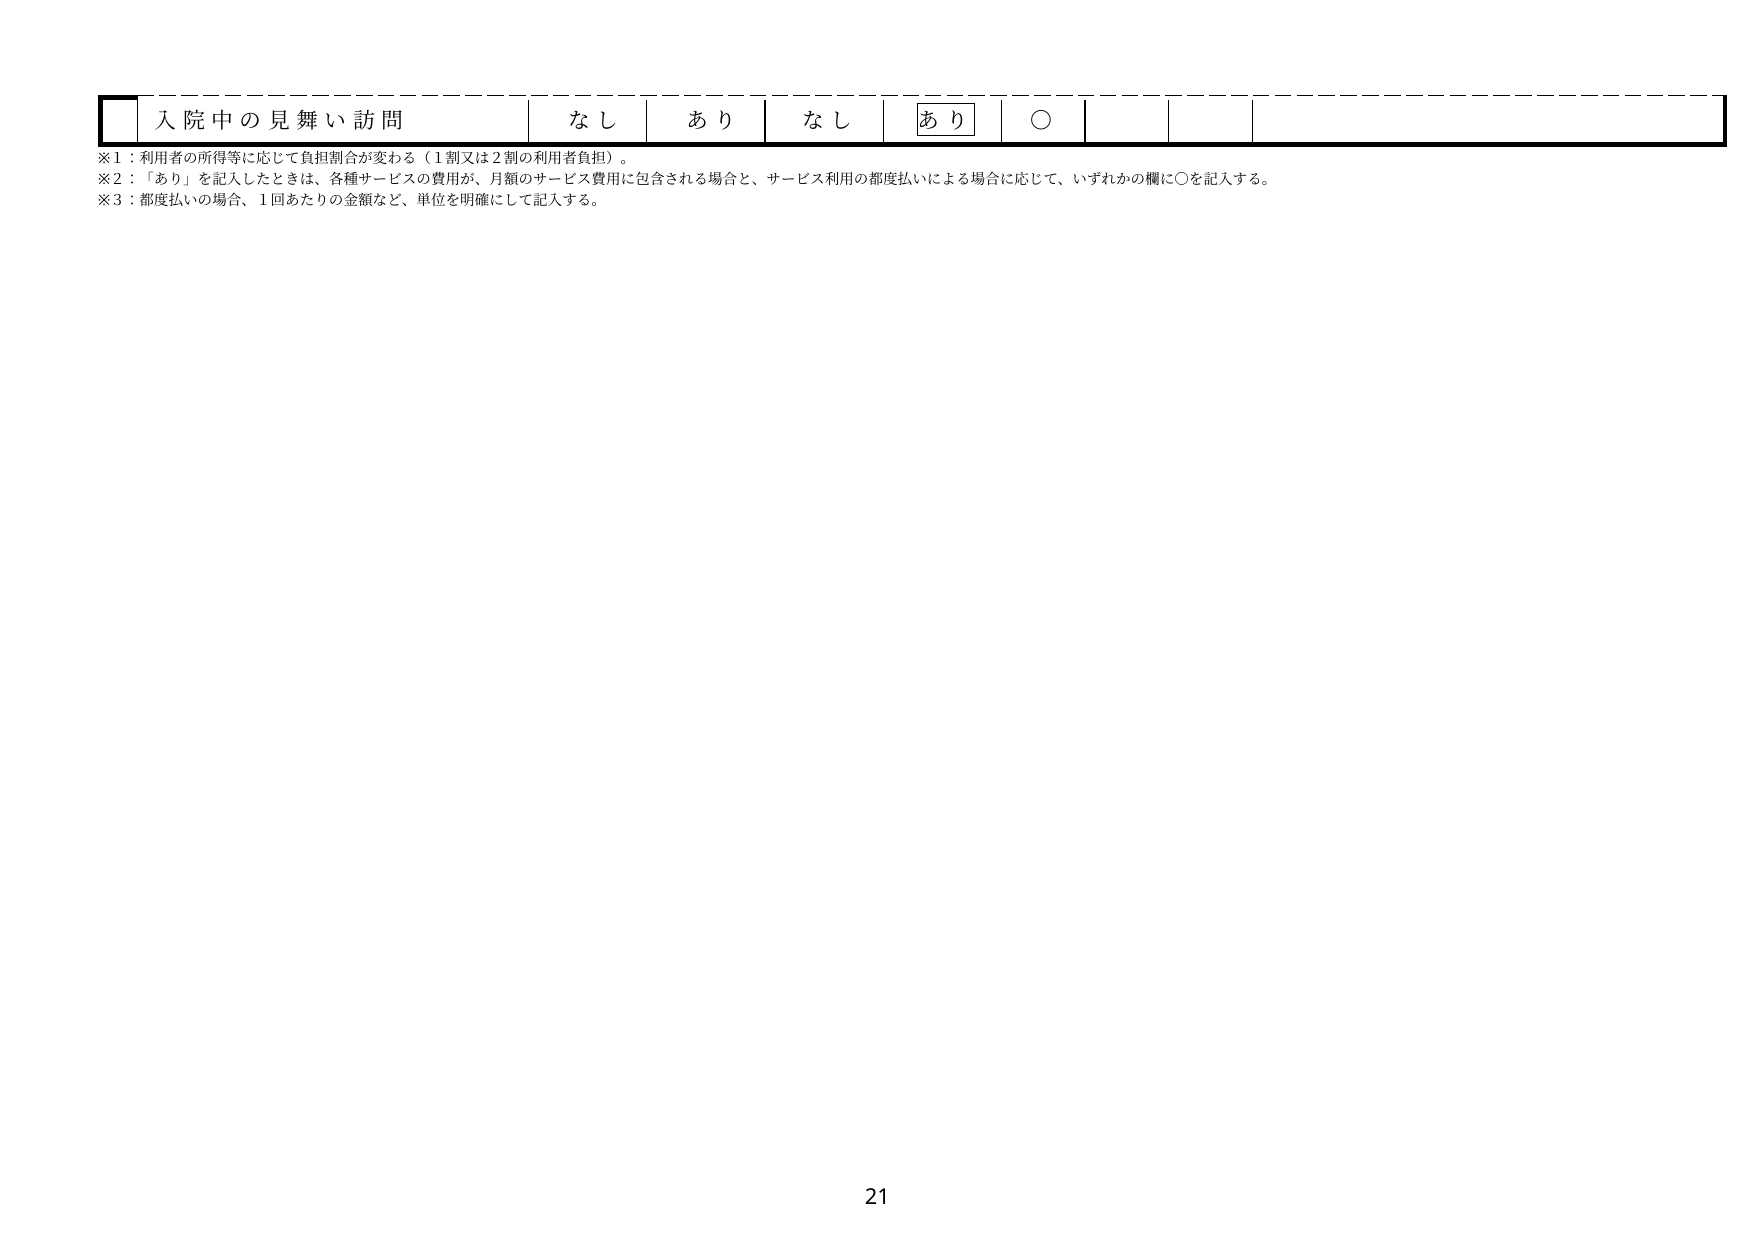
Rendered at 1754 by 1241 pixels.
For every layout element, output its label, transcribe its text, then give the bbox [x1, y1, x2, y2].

table_cell なし [529, 95, 646, 142]
text ※３：都度払いの場合、１回あたりの金額など、単位を明確にして記入する。 [98, 189, 1656, 210]
table_cell [103, 100, 137, 142]
table_cell なし [765, 95, 883, 142]
text ※１：利用者の所得等に応じて負担割合が変わる（１割又は２割の利用者負担）。 [98, 147, 1656, 168]
table_cell あり [883, 95, 1001, 142]
table_cell 〇 [1001, 95, 1085, 142]
table_cell [1252, 95, 1723, 142]
table_cell 入院中の見舞い訪問 [138, 95, 528, 142]
table_cell [1085, 95, 1168, 142]
table_cell [1169, 95, 1252, 142]
table_cell あり [646, 95, 765, 142]
text ※２：「あり」を記入したときは、各種サービスの費用が、月額のサービス費用に包含される場合と、サービス利用の都度払いによる場合に応じて、いずれかの欄に○を記入する。 [98, 168, 1656, 189]
